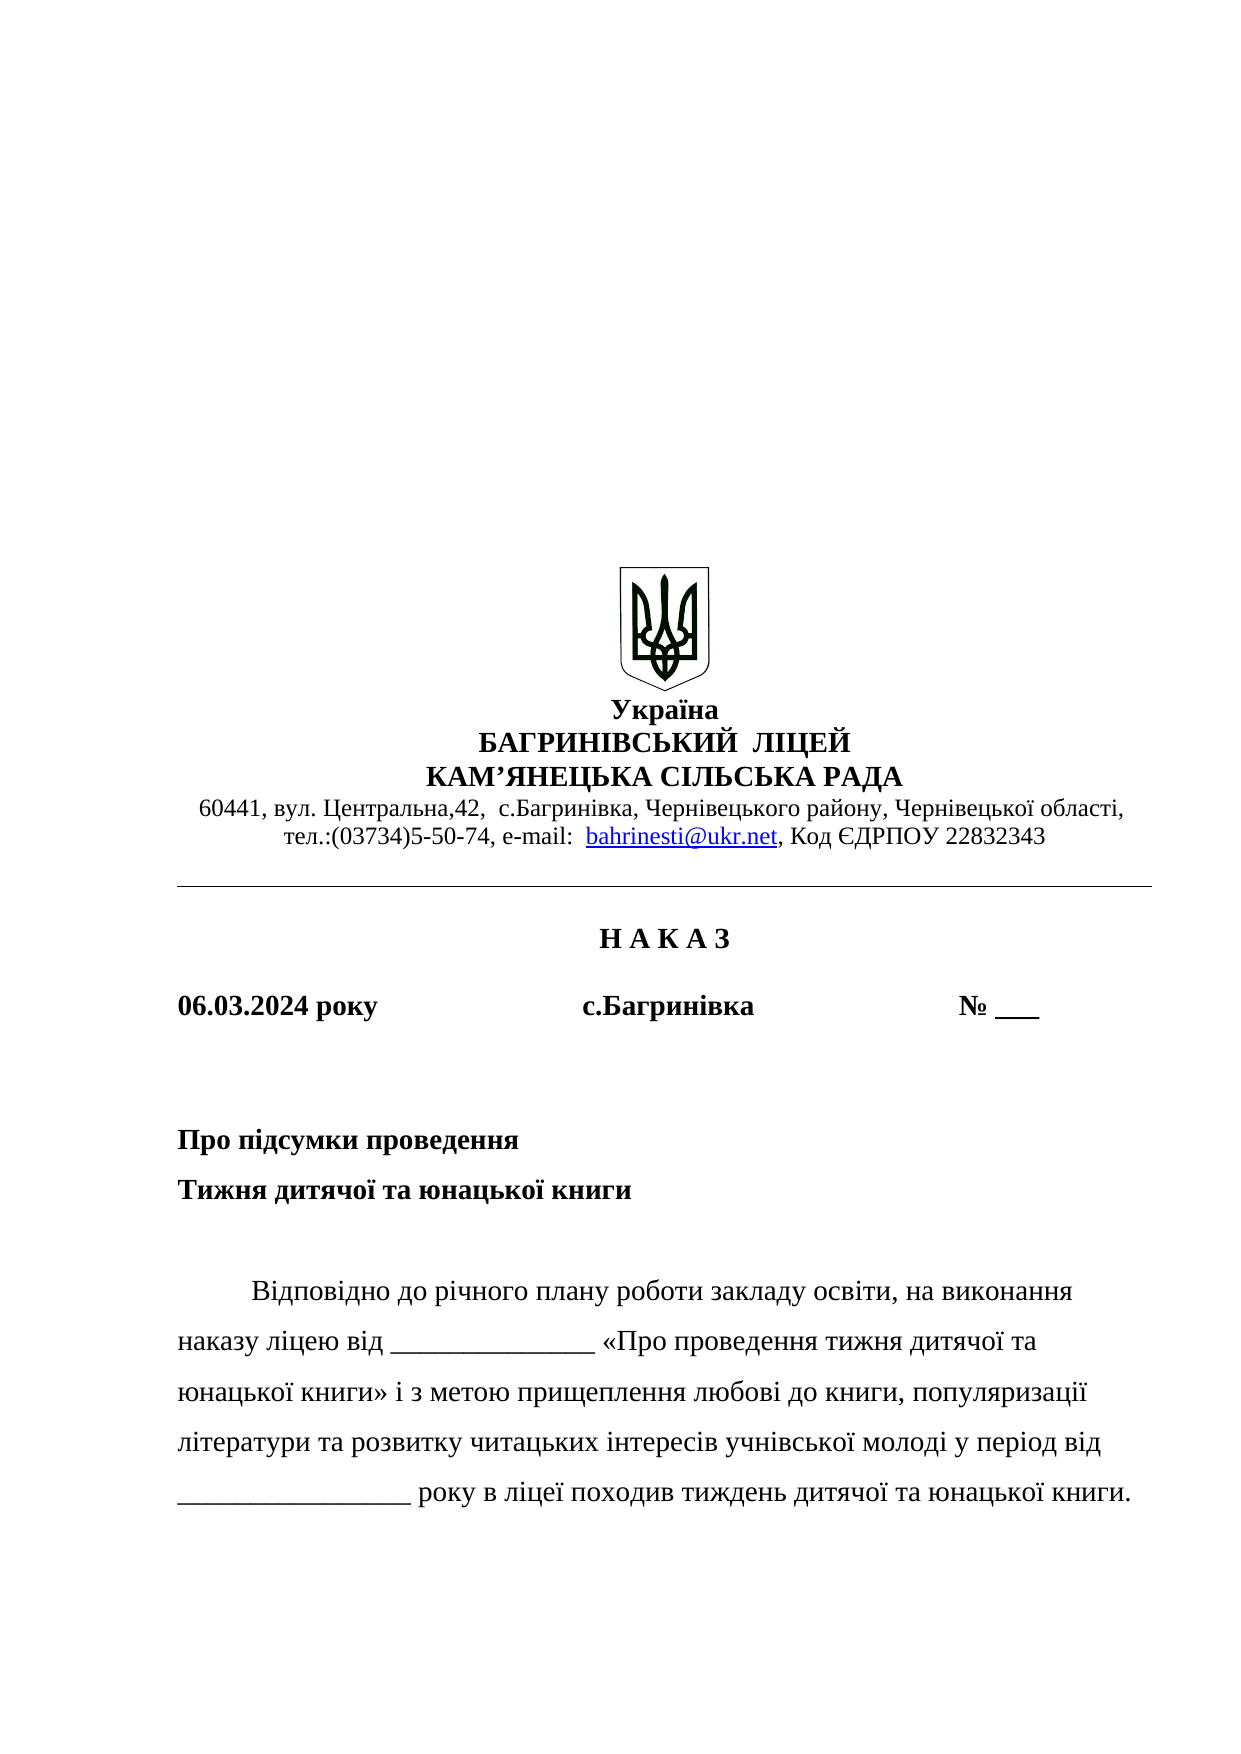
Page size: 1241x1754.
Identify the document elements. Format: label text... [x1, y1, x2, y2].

text Н А К А З [177, 921, 1152, 954]
text БАГРИНІВСЬКИЙ ЛІЦЕЙ [177, 726, 1152, 759]
text тел.:(03734)5-50-74, е-mail: bahrinesti@ukr.net, Код ЄДРПОУ 22832343 [177, 821, 1152, 850]
text 06.03.2024 року с.Багринівка № ___ [177, 988, 1152, 1022]
text Тижня дитячої та юнацької книги [177, 1172, 1152, 1206]
text 60441, вул. Центральна,42, с.Багринівка, Чернівецького району, Чернівецької області, [177, 793, 1152, 821]
picture [619, 567, 710, 692]
text Відповідно до річного плану роботи закладу освіти, на виконання наказу ліцею від ______________ «Про проведення тижня дитячої та юнацької книги» і з метою прищеплення любові до книги, популяризації літератури та розвитку читацьких інтересів учнівської молоді у період від ________________ року в ліцеї походив тиждень дитячої та юнацької книги. [177, 1273, 1152, 1508]
text Україна [177, 692, 1152, 726]
text КАМ’ЯНЕЦЬКА СІЛЬСЬКА РАДА [177, 759, 1152, 793]
text Про підсумки проведення [177, 1122, 1152, 1156]
